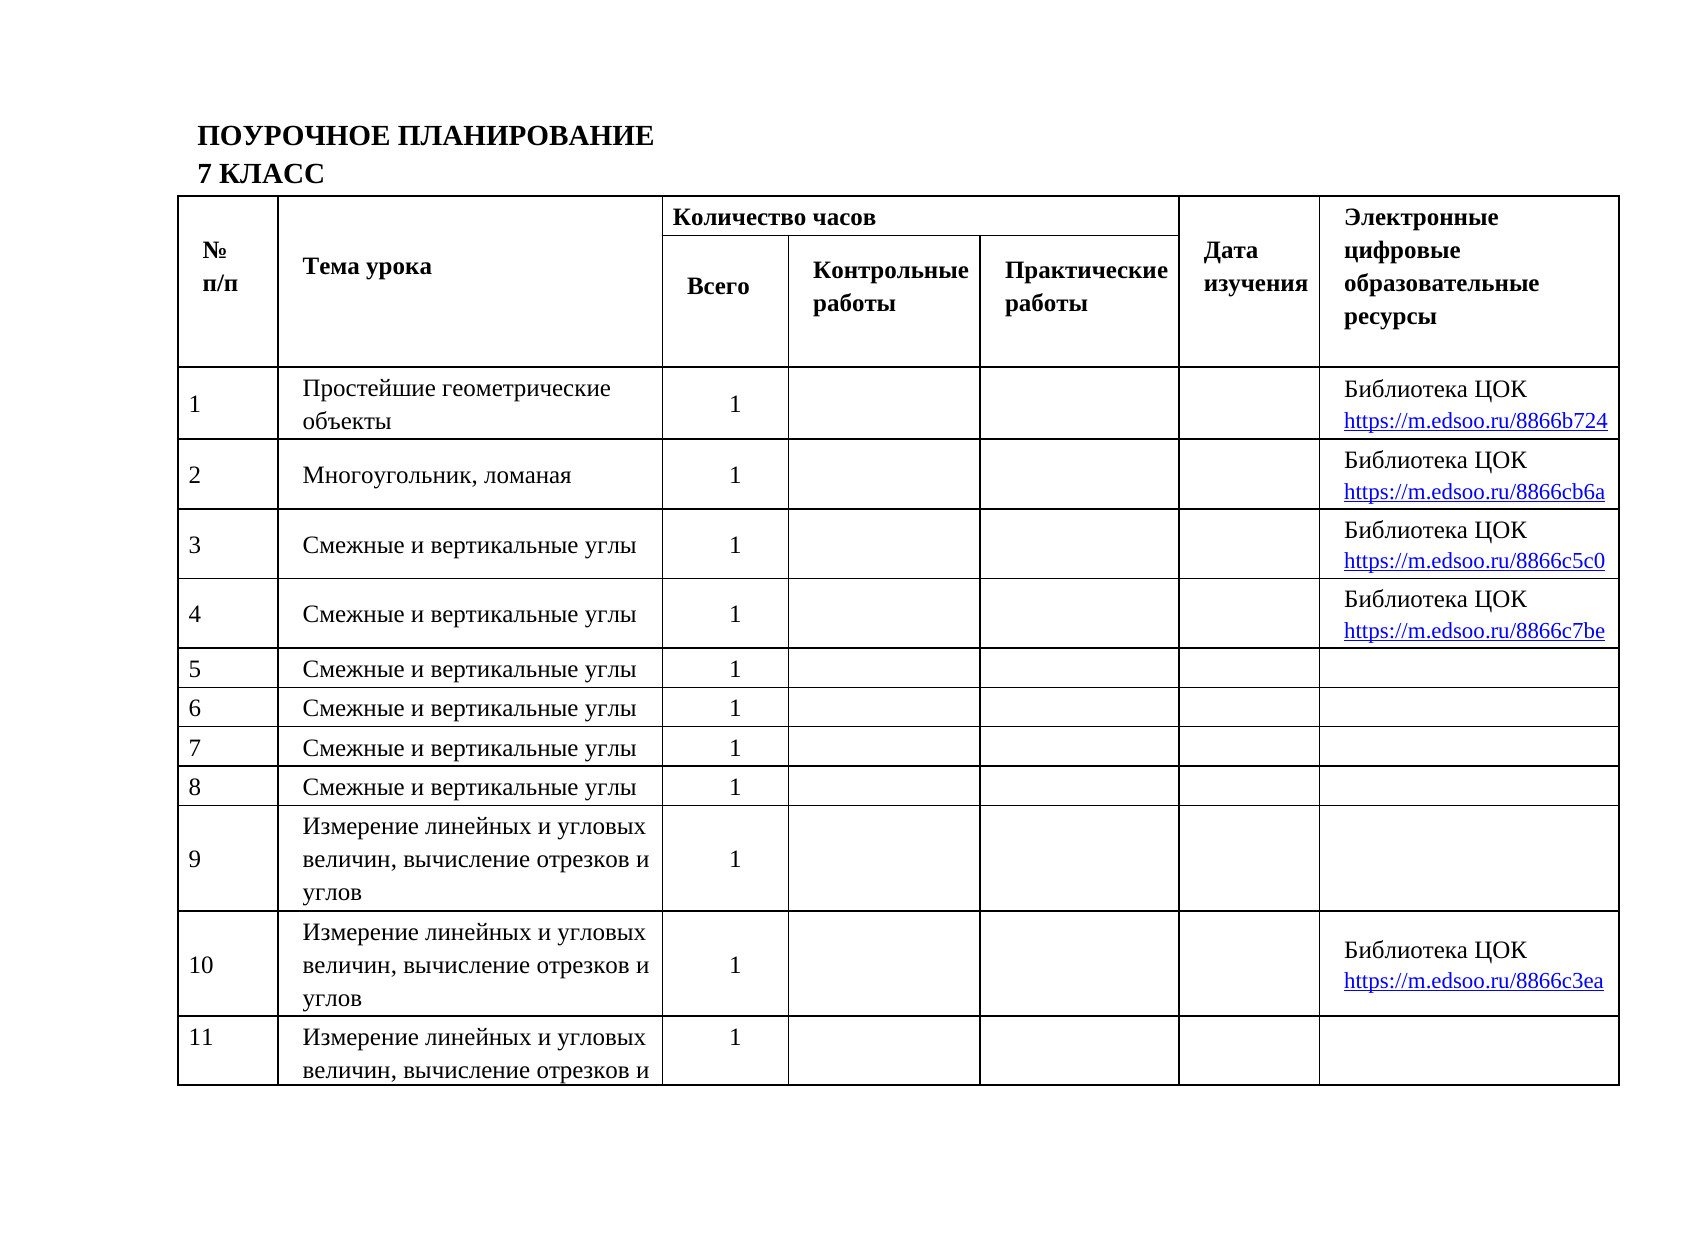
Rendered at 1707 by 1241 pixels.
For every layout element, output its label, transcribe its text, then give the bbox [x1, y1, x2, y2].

table_cell [1180, 579, 1319, 647]
text 7 КЛАСС [190, 157, 1618, 190]
table_cell Библиотека ЦОК https://m.edsoo.ru/8866c7be [1320, 579, 1618, 647]
table_cell Измерение линейных и угловых величин, вычисление отрезков и углов [279, 806, 662, 910]
table_header Количество часов [663, 197, 1178, 234]
table_cell 1 [663, 806, 788, 910]
table_cell 1 [663, 579, 788, 647]
table_cell 9 [179, 806, 277, 910]
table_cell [279, 912, 662, 1015]
table_cell Библиотека ЦОК https://m.edsoo.ru/8866c5c0 [1320, 510, 1618, 577]
table_cell [789, 767, 979, 804]
table_cell [981, 727, 1178, 765]
table_cell [789, 510, 979, 577]
table_cell [1180, 727, 1319, 765]
table_cell 8 [179, 767, 277, 804]
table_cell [279, 1017, 662, 1084]
table_cell 6 [179, 688, 277, 726]
table_cell [1320, 806, 1618, 910]
table_cell Библиотека ЦОК https://m.edsoo.ru/8866cb6a [1320, 440, 1618, 508]
table_cell 10 [179, 912, 277, 1015]
table_cell [1320, 1017, 1618, 1084]
table_cell 1 [663, 649, 788, 686]
table_cell 1 [663, 912, 788, 1015]
table_cell Смежные и вертикальные углы [279, 767, 662, 804]
table_cell [981, 806, 1178, 910]
table_cell [789, 912, 979, 1015]
table_cell 1 [663, 440, 788, 508]
table_cell Простейшие геометрические объекты [279, 368, 662, 438]
table_header Электронные цифровые образовательные ресурсы [1320, 197, 1618, 366]
table_cell 4 [179, 579, 277, 647]
table_cell 2 [179, 440, 277, 508]
table_cell [981, 579, 1178, 647]
table_cell [1180, 649, 1319, 686]
table_cell Смежные и вертикальные углы [279, 727, 662, 765]
table_cell 7 [179, 727, 277, 765]
text ПОУРОЧНОЕ ПЛАНИРОВАНИЕ [190, 118, 1618, 152]
table_cell [1180, 510, 1319, 577]
table_cell [789, 727, 979, 765]
table_cell Всего [663, 236, 788, 366]
table_cell Смежные и вертикальные углы [279, 579, 662, 647]
table_cell [981, 688, 1178, 726]
table_cell [1180, 1017, 1319, 1084]
table_cell [1180, 912, 1319, 1015]
table_cell 1 [663, 510, 788, 577]
table_header Дата изучения [1180, 197, 1319, 366]
table_cell 1 [663, 1017, 788, 1084]
table_header № п/п [179, 197, 277, 366]
table_cell Библиотека ЦОК https://m.edsoo.ru/8866c3ea [1320, 912, 1618, 1015]
table_cell Смежные и вертикальные углы [279, 688, 662, 726]
table_cell [981, 368, 1178, 438]
table_cell [981, 510, 1178, 577]
table_cell Смежные и вертикальные углы [279, 649, 662, 686]
table_cell [1180, 806, 1319, 910]
table_cell [1320, 649, 1618, 686]
table_cell 1 [663, 767, 788, 804]
table_cell [1320, 767, 1618, 804]
table_cell [789, 688, 979, 726]
table_cell [789, 806, 979, 910]
table_cell [981, 1017, 1178, 1084]
table_cell Многоугольник, ломаная [279, 440, 662, 508]
table_cell [789, 368, 979, 438]
table_cell [981, 649, 1178, 686]
table_cell Контрольные работы [789, 236, 979, 366]
table_cell [1320, 727, 1618, 765]
table_cell 1 [663, 368, 788, 438]
table_cell [981, 912, 1178, 1015]
table_cell 1 [663, 688, 788, 726]
table_cell 1 [179, 368, 277, 438]
table_cell [981, 767, 1178, 804]
table_cell [981, 440, 1178, 508]
table_cell [1180, 688, 1319, 726]
table_cell Смежные и вертикальные углы [279, 510, 662, 577]
table_cell [789, 440, 979, 508]
table_cell [1180, 440, 1319, 508]
table_cell [1320, 688, 1618, 726]
table_cell [789, 579, 979, 647]
table_cell Библиотека ЦОК https://m.edsoo.ru/8866b724 [1320, 368, 1618, 438]
table_cell 5 [179, 649, 277, 686]
table_cell 1 [663, 727, 788, 765]
table_cell [1180, 767, 1319, 804]
table_cell Практические работы [981, 236, 1178, 366]
table_cell 11 [179, 1017, 277, 1084]
table_header Тема урока [279, 197, 662, 366]
table_cell [789, 649, 979, 686]
table_cell [1180, 368, 1319, 438]
table_cell 3 [179, 510, 277, 577]
table_cell [789, 1017, 979, 1084]
